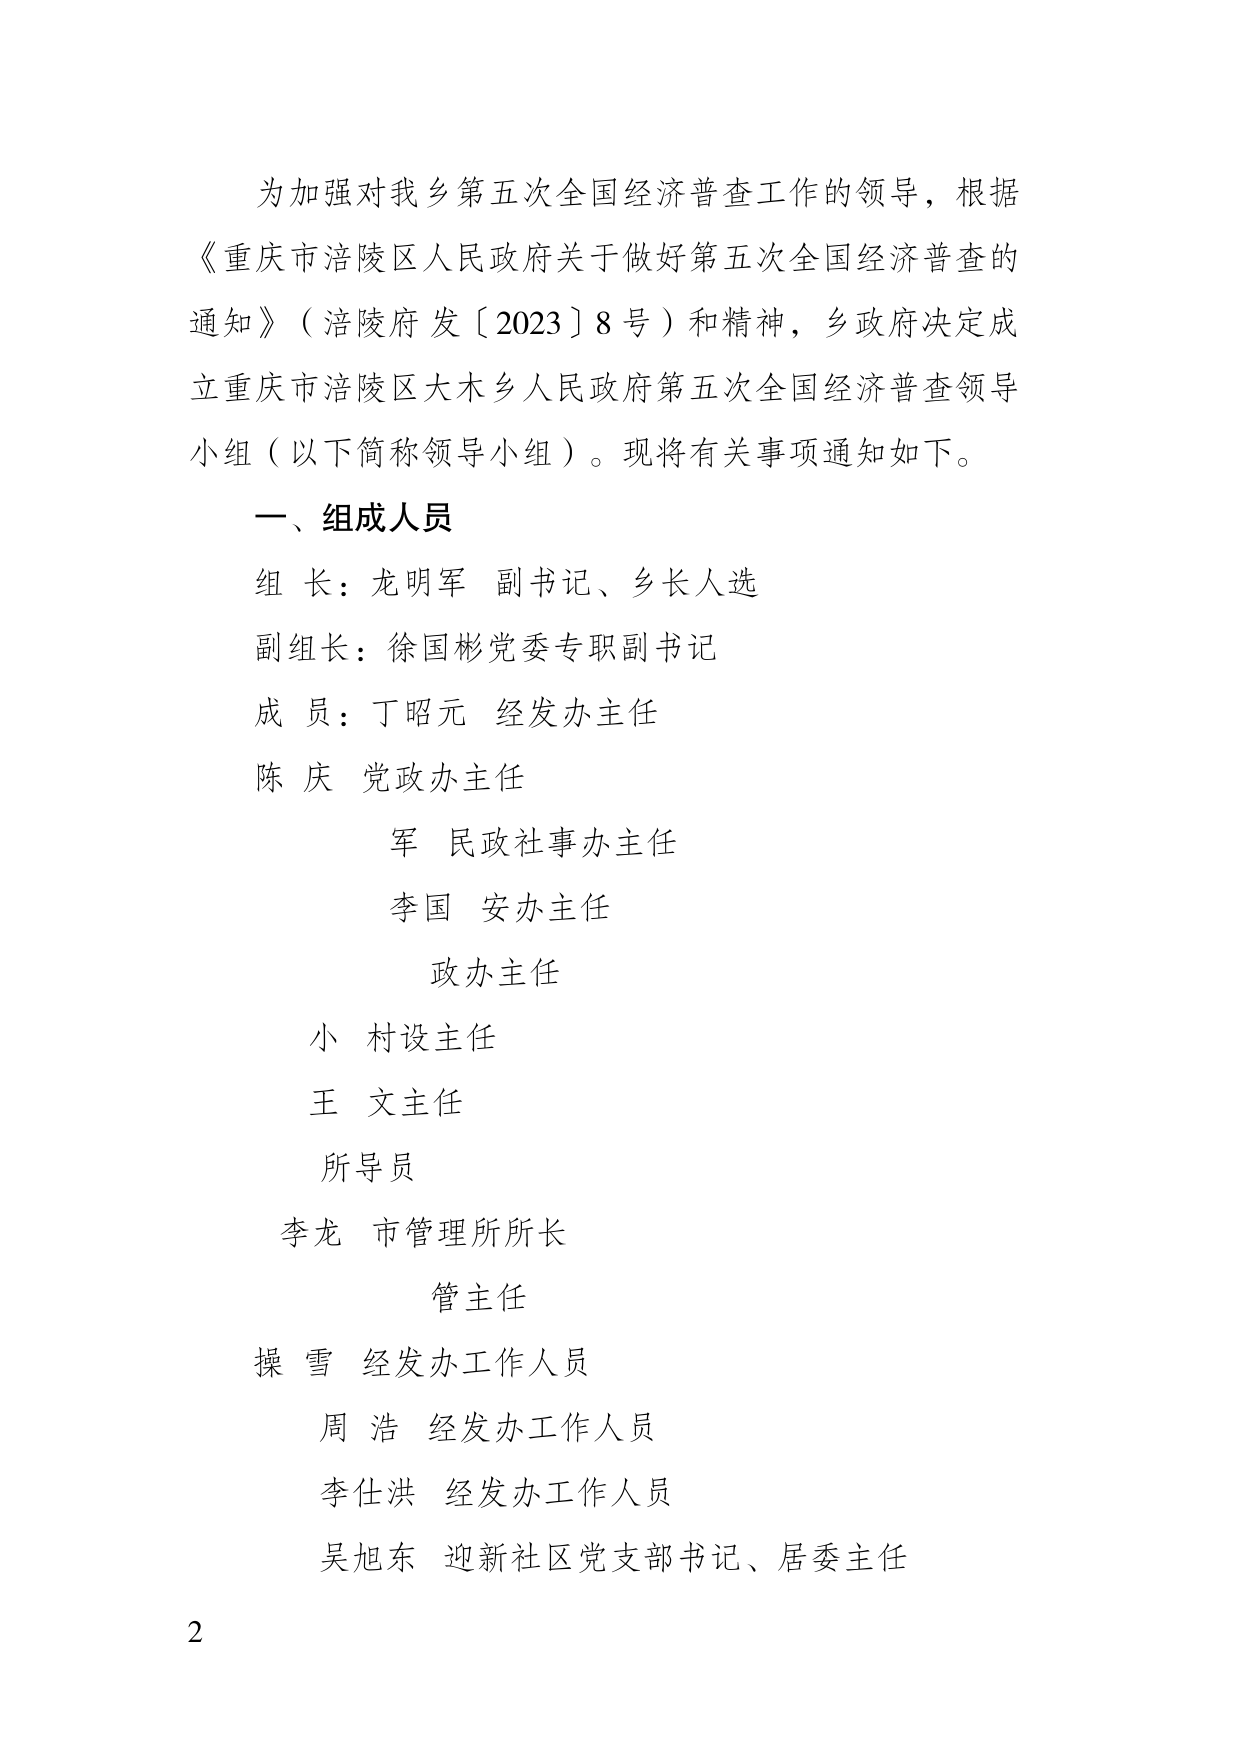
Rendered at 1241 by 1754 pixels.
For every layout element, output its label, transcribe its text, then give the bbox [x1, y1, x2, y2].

text 组 长：龙明军 副书记、乡长人选 [187, 552, 1053, 617]
text 刘小容 村镇建设服务中心主任 [187, 1007, 1053, 1072]
list 组成人员 [187, 487, 1053, 552]
text 李仕洪 经发办工作人员 [187, 1462, 1053, 1527]
text 为加强对我乡第五次全国经济普查工作的领导，根据《重庆市涪陵区人民政府关于做好第五次全国经济普查的通知》（涪陵府 发〔2023〕8 号）和精神，乡政府决定成立重庆市涪陵区大木乡人民政府第五次全国经济普查领导小组（以下简称领导小组）。现将有关事项通知如下。 [187, 162, 1053, 487]
text 郎久军 民政社事办主任 [187, 812, 1053, 877]
text 邓 宏 教管中心主任 [187, 1267, 1053, 1332]
text 刘 勇 财政办主任 [187, 942, 1053, 1007]
text 陈 庆 党政办主任 [187, 747, 1053, 812]
text 王玉琴 文化旅游服务中心主任 [187, 1072, 1053, 1137]
text 副组长：徐国彬党委专职副书记 [187, 617, 1053, 682]
text 成 员：丁昭元 经发办主任 [187, 682, 1053, 747]
text 李昌国 平安办主任 [187, 877, 1053, 942]
text 吴旭东 迎新社区党支部书记、居委主任 [187, 1527, 1053, 1592]
text 孙 韵 派出所教导员 [187, 1137, 1053, 1202]
text 周 浩 经发办工作人员 [187, 1397, 1053, 1462]
text 李继龙 市场监督管理所所长 [187, 1202, 1053, 1267]
text 操 雪 经发办工作人员 [187, 1332, 1053, 1397]
